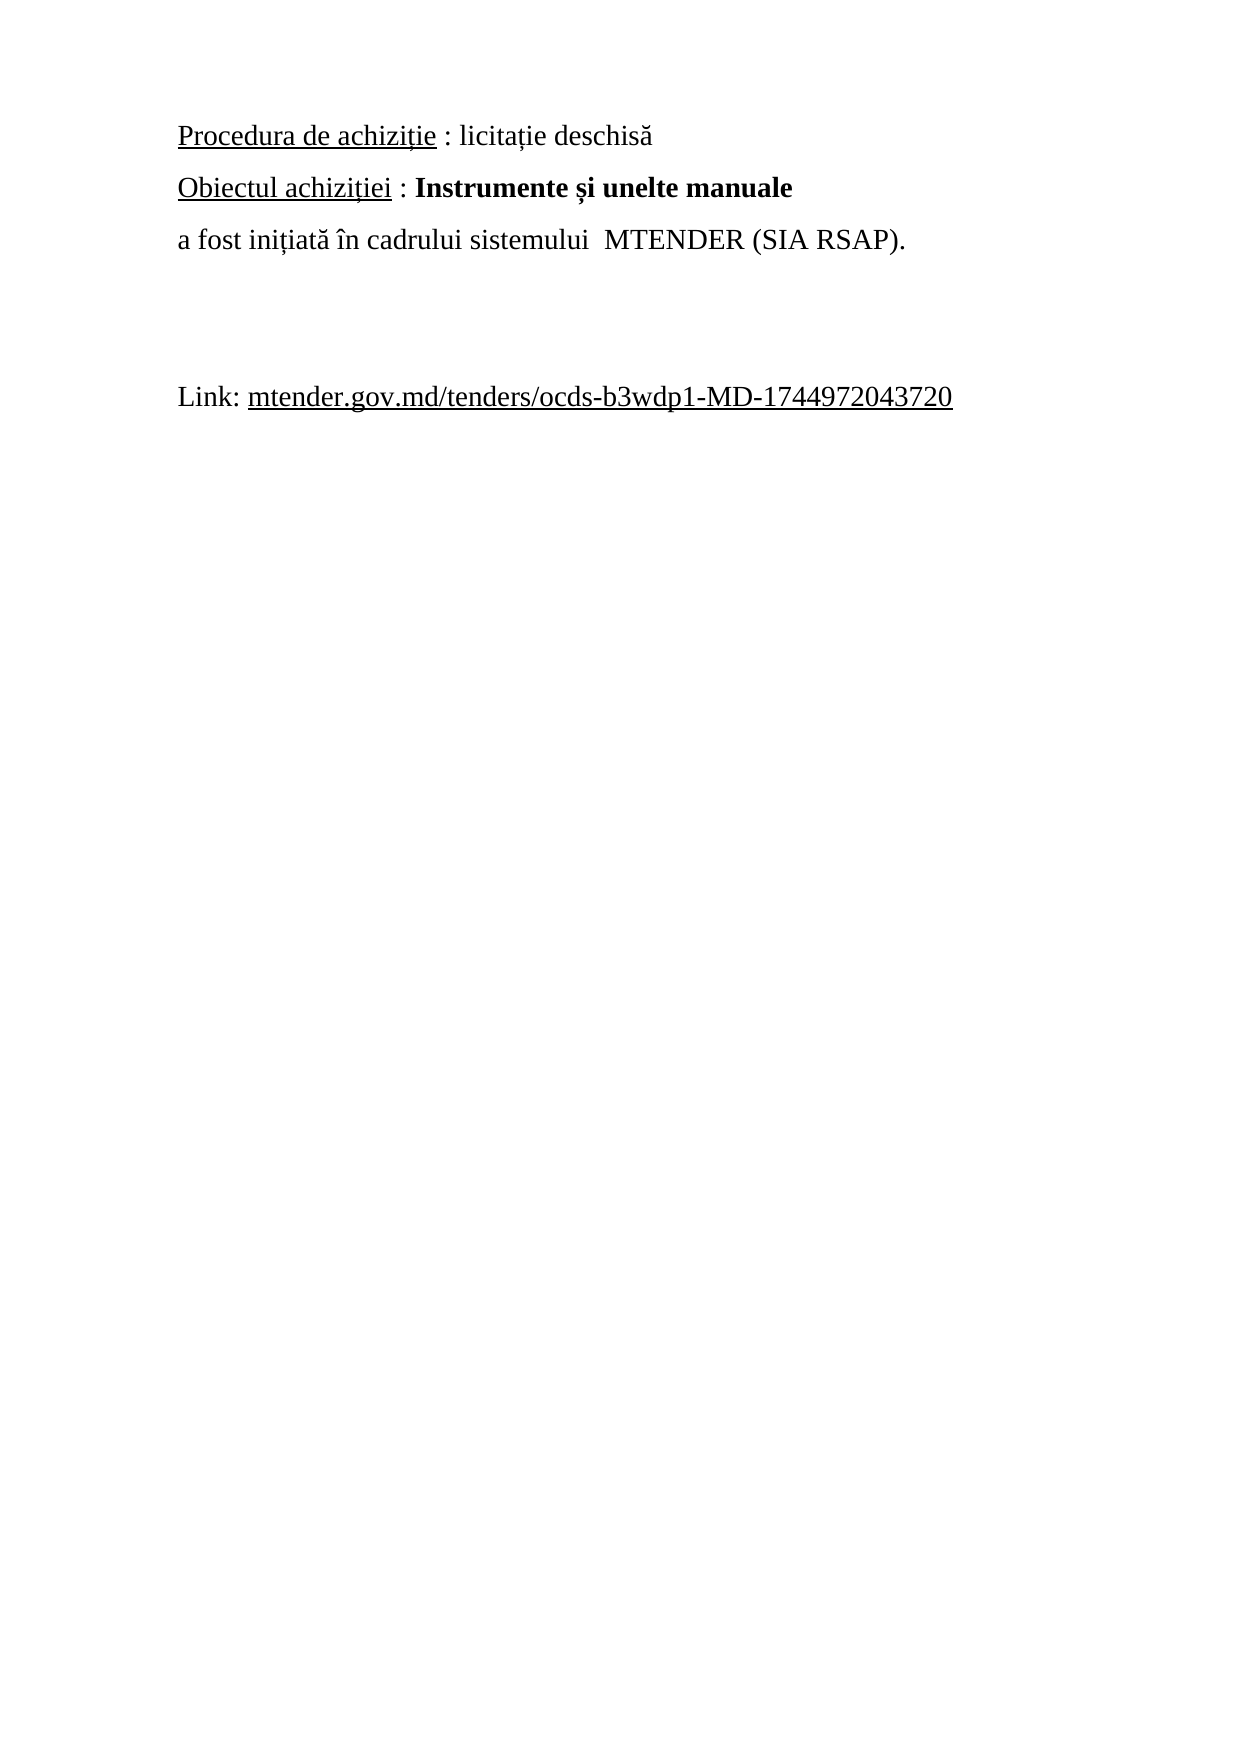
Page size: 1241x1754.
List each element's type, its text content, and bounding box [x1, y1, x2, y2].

text Obiectul achiziției : Instrumente și unelte manuale [177, 170, 1152, 204]
text Link: mtender.gov.md/tenders/ocds-b3wdp1-MD-1744972043720 [177, 379, 1152, 413]
text Procedura de achiziție : licitație deschisă [177, 118, 1152, 152]
text a fost inițiată în cadrului sistemului MTENDER (SIA RSAP). [177, 222, 1152, 256]
